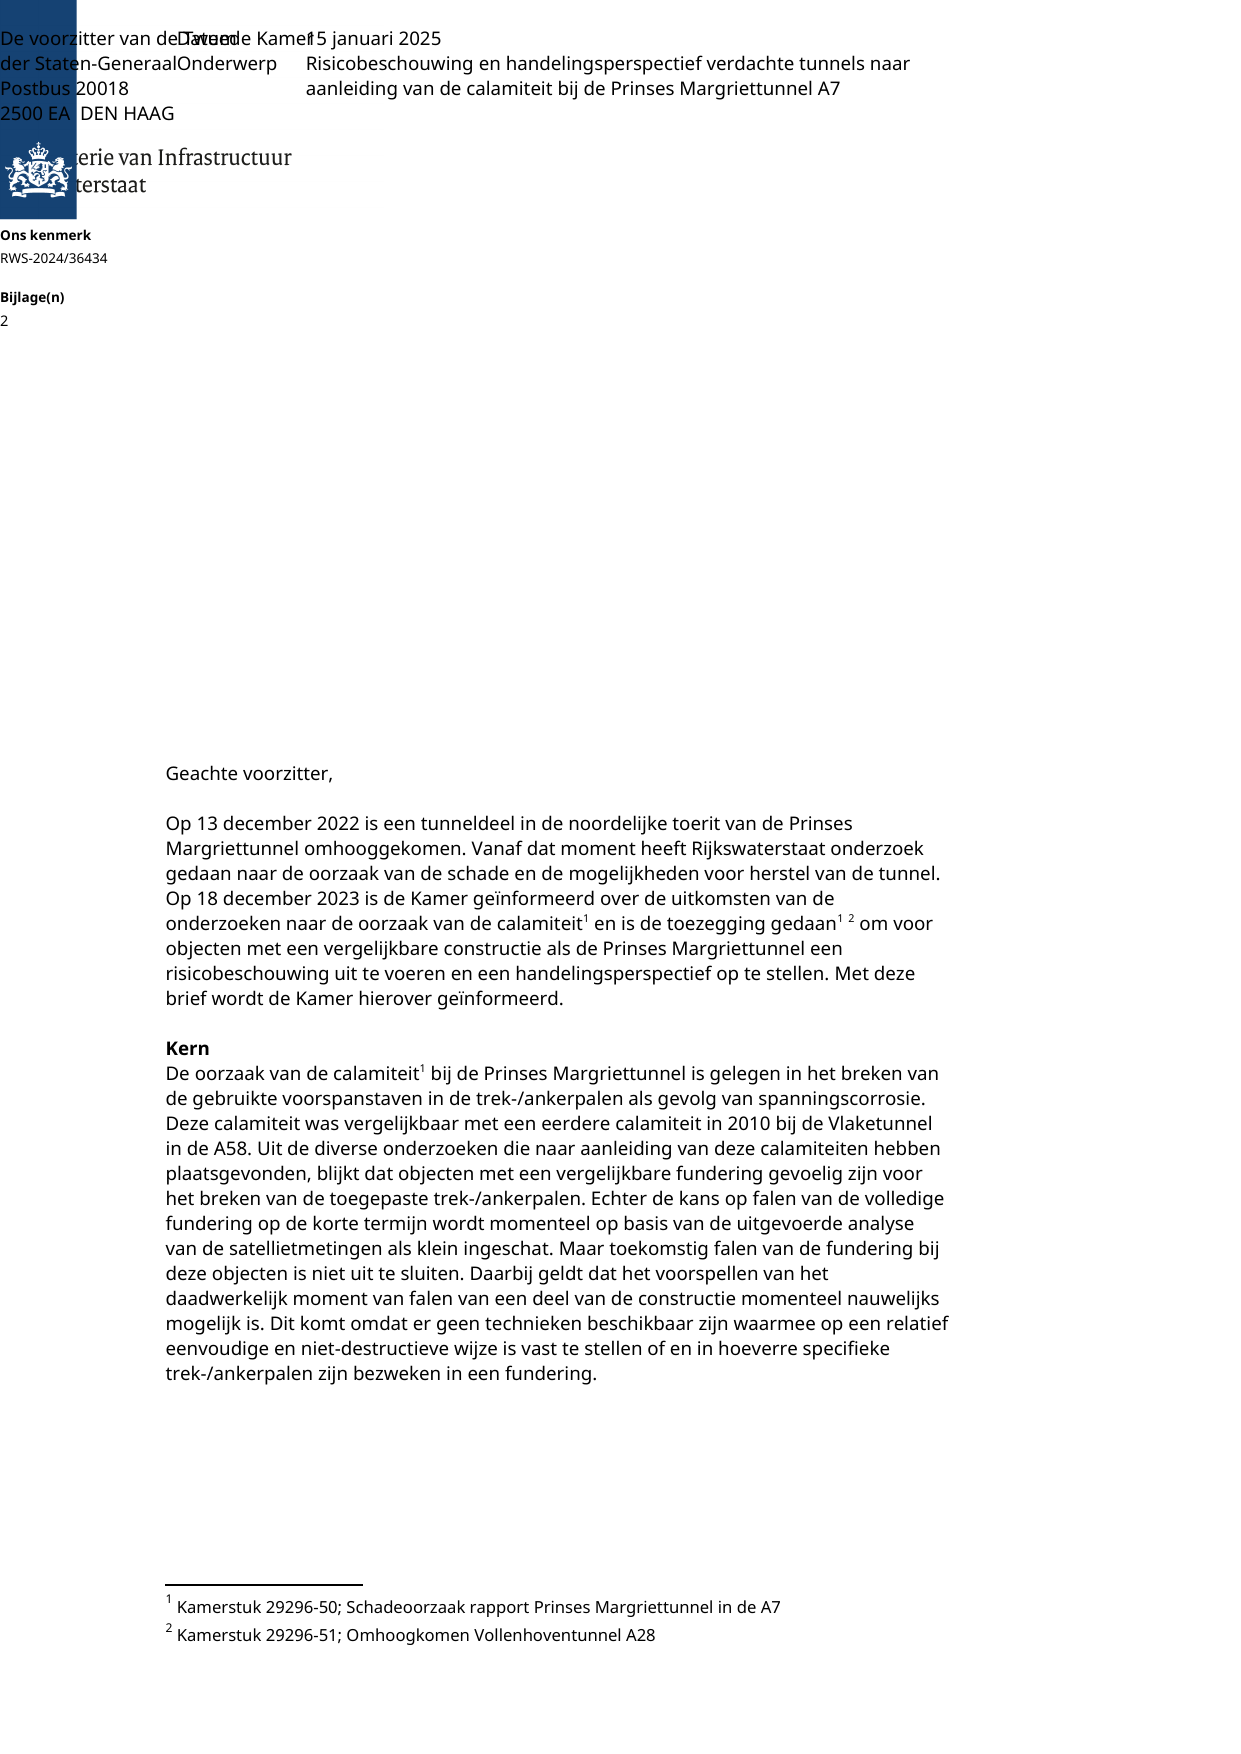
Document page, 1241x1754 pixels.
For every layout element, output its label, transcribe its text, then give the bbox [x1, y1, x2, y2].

text Kern [165, 1036, 951, 1061]
text Geachte voorzitter, [165, 761, 951, 786]
picture [0, 0, 384, 220]
text Op 13 december 2022 is een tunneldeel in de noordelijke toerit van de Prinses Margriettunnel omhooggekomen. Vanaf dat moment heeft Rijkswaterstaat onderzoek gedaan naar de oorzaak van de schade en de mogelijkheden voor herstel van de tunnel. Op 18 december 2023 is de Kamer geïnformeerd over de uitkomsten van de onderzoeken naar de oorzaak van de calamiteit1 en is de toezegging gedaan om voor objecten met een vergelijkbare constructie als de Prinses Margriettunnel een risicobeschouwing uit te voeren en een handelingsperspectief op te stellen. Met deze brief wordt de Kamer hierover geïnformeerd. [165, 811, 951, 1011]
text De oorzaak van de calamiteit1 bij de Prinses Margriettunnel is gelegen in het breken van de gebruikte voorspanstaven in de trek-/ankerpalen als gevolg van spanningscorrosie. Deze calamiteit was vergelijkbaar met een eerdere calamiteit in 2010 bij de Vlaketunnel in de A58. Uit de diverse onderzoeken die naar aanleiding van deze calamiteiten hebben plaatsgevonden, blijkt dat objecten met een vergelijkbare fundering gevoelig zijn voor het breken van de toegepaste trek-/ankerpalen. Echter de kans op falen van de volledige fundering op de korte termijn wordt momenteel op basis van de uitgevoerde analyse van de satellietmetingen als klein ingeschat. Maar toekomstig falen van de fundering bij deze objecten is niet uit te sluiten. Daarbij geldt dat het voorspellen van het daadwerkelijk moment van falen van een deel van de constructie momenteel nauwelijks mogelijk is. Dit komt omdat er geen technieken beschikbaar zijn waarmee op een relatief eenvoudige en niet-destructieve wijze is vast te stellen of en in hoeverre specifieke trek-/ankerpalen zijn bezweken in een fundering. [165, 1061, 951, 1386]
